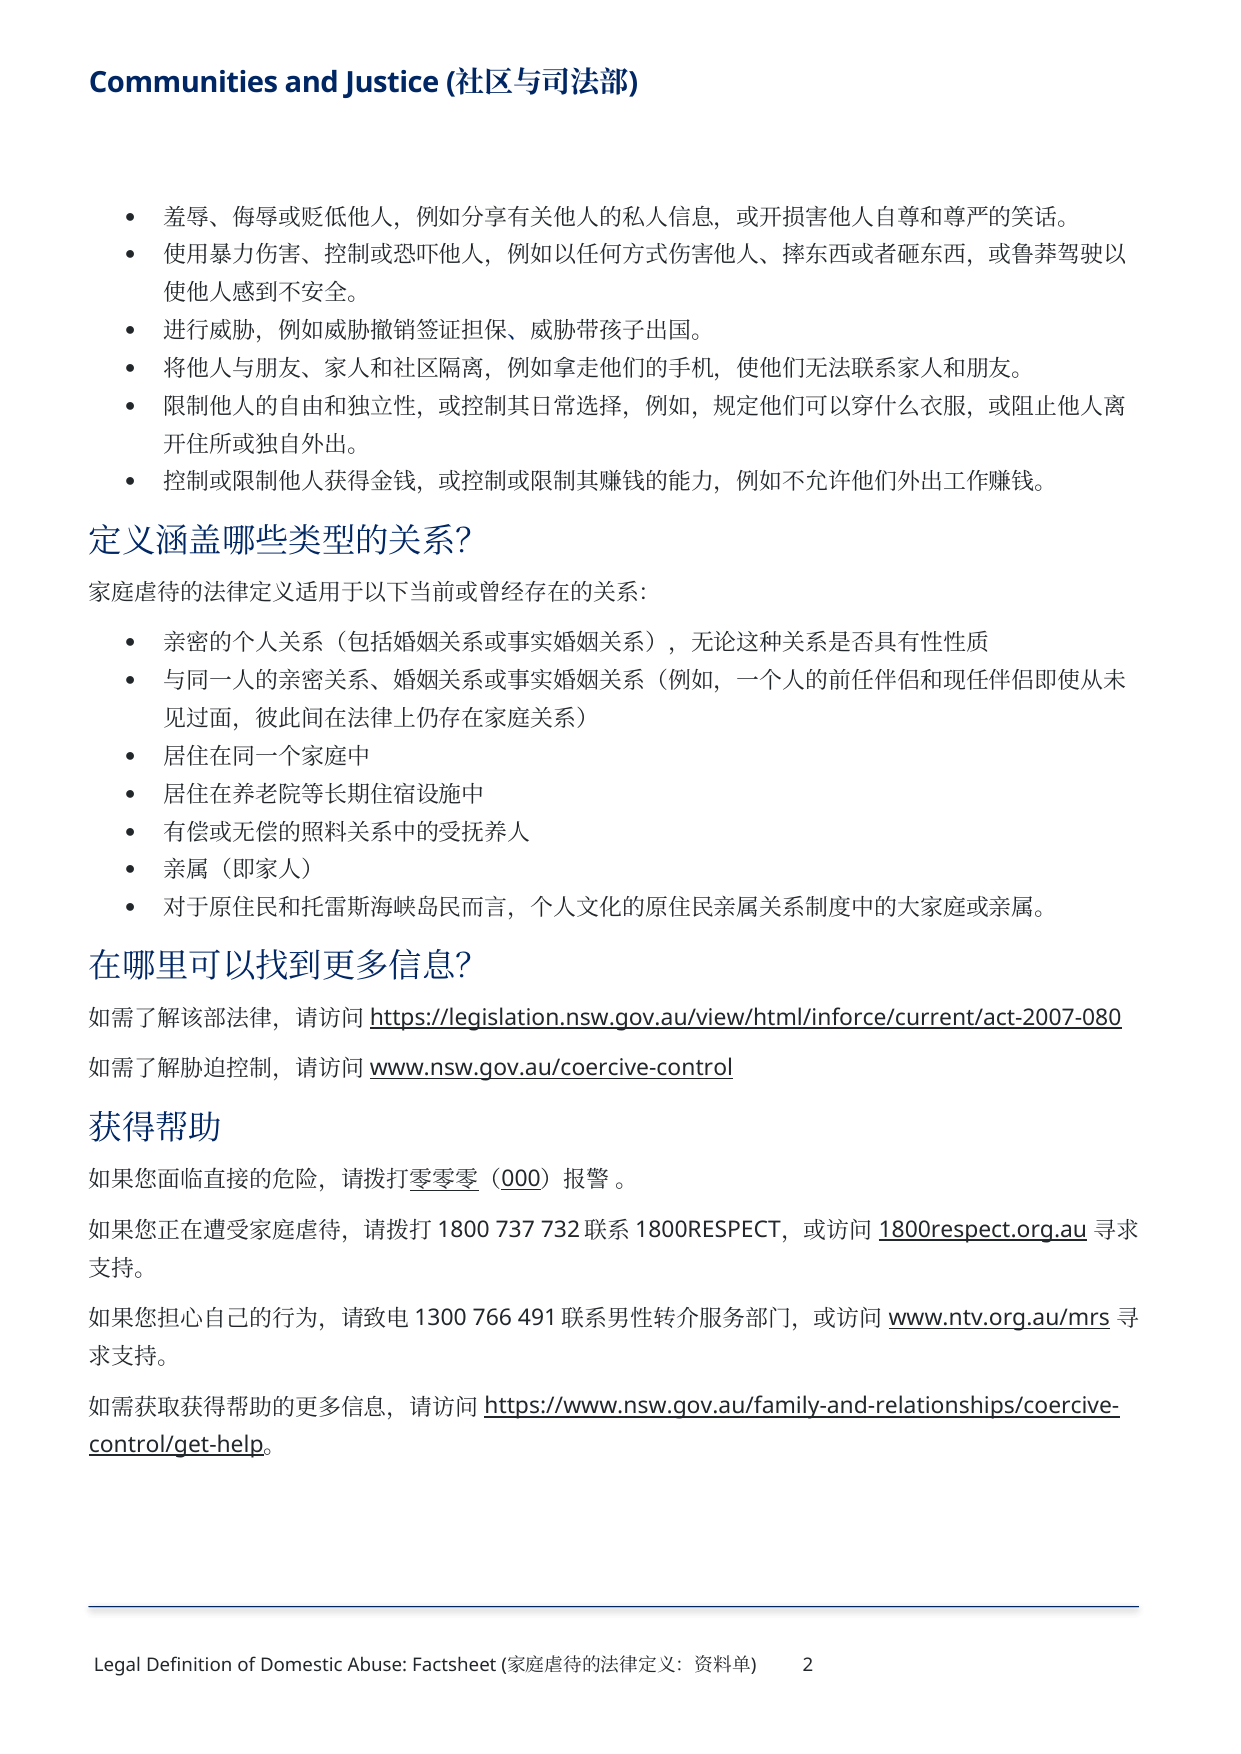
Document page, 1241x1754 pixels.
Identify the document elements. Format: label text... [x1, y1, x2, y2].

text 如果您担心自己的行为，请致电1300 766 491联系男性转介服务部门，或访问 www.ntv.org.au/mrs 寻求支持。 [89, 1300, 1139, 1371]
text 如果您正在遭受家庭虐待，请拨打1800 737 732联系1800RESPECT，或访问 1800respect.org.au 寻求支持。 [89, 1212, 1139, 1283]
text 如需获取获得帮助的更多信息，请访问 https://www.nsw.gov.au/family-and-relationships/coercive-control/get-help。 [89, 1388, 1139, 1460]
text 如果您面临直接的危险，请拨打零零零（000）报警 。 [89, 1161, 1139, 1194]
subtitle 获得帮助 [89, 1101, 1034, 1149]
text 如需了解胁迫控制，请访问 www.nsw.gov.au/coercive-control [89, 1050, 1139, 1083]
list 与同一人的亲密关系、婚姻关系或事实婚姻关系（例如，一个人的前任伴侣和现任伴侣即使从未见过面，彼此间在法律上仍存在家庭关系） [126, 662, 1139, 733]
list 将他人与朋友、家人和社区隔离，例如拿走他们的手机，使他们无法联系家人和朋友。 [126, 350, 1139, 383]
text 如需了解该部法律，请访问 https://legislation.nsw.gov.au/view/html/inforce/current/act-2007-080 [89, 1000, 1139, 1033]
list 对于原住民和托雷斯海峡岛民而言，个人文化的原住民亲属关系制度中的大家庭或亲属。 [126, 889, 1139, 922]
list 使用暴力伤害、控制或恐吓他人，例如以任何方式伤害他人、摔东西或者砸东西，或鲁莽驾驶以使他人感到不安全。 [126, 237, 1139, 307]
list 控制或限制他人获得金钱，或控制或限制其赚钱的能力，例如不允许他们外出工作赚钱。 [126, 463, 1139, 496]
list 有偿或无偿的照料关系中的受抚养人 [126, 813, 1139, 846]
list 限制他人的自由和独立性，或控制其日常选择，例如，规定他们可以穿什么衣服，或阻止他人离开住所或独自外出。 [126, 388, 1139, 458]
list 羞辱、侮辱或贬低他人，例如分享有关他人的私人信息，或开损害他人自尊和尊严的笑话。 [126, 199, 1139, 232]
subtitle 定义涵盖哪些类型的关系？ [89, 514, 1034, 562]
list 亲密的个人关系（包括婚姻关系或事实婚姻关系），无论这种关系是否具有性性质 [126, 624, 1139, 657]
text 家庭虐待的法律定义适用于以下当前或曾经存在的关系： [89, 574, 1139, 607]
list 居住在同一个家庭中 [126, 738, 1139, 771]
list 居住在养老院等长期住宿设施中 [126, 776, 1139, 809]
list 亲属（即家人） [126, 851, 1139, 884]
list 进行威胁，例如威胁撤销签证担保、威胁带孩子出国。 [126, 312, 1139, 345]
subtitle 在哪里可以找到更多信息？ [89, 939, 1034, 987]
